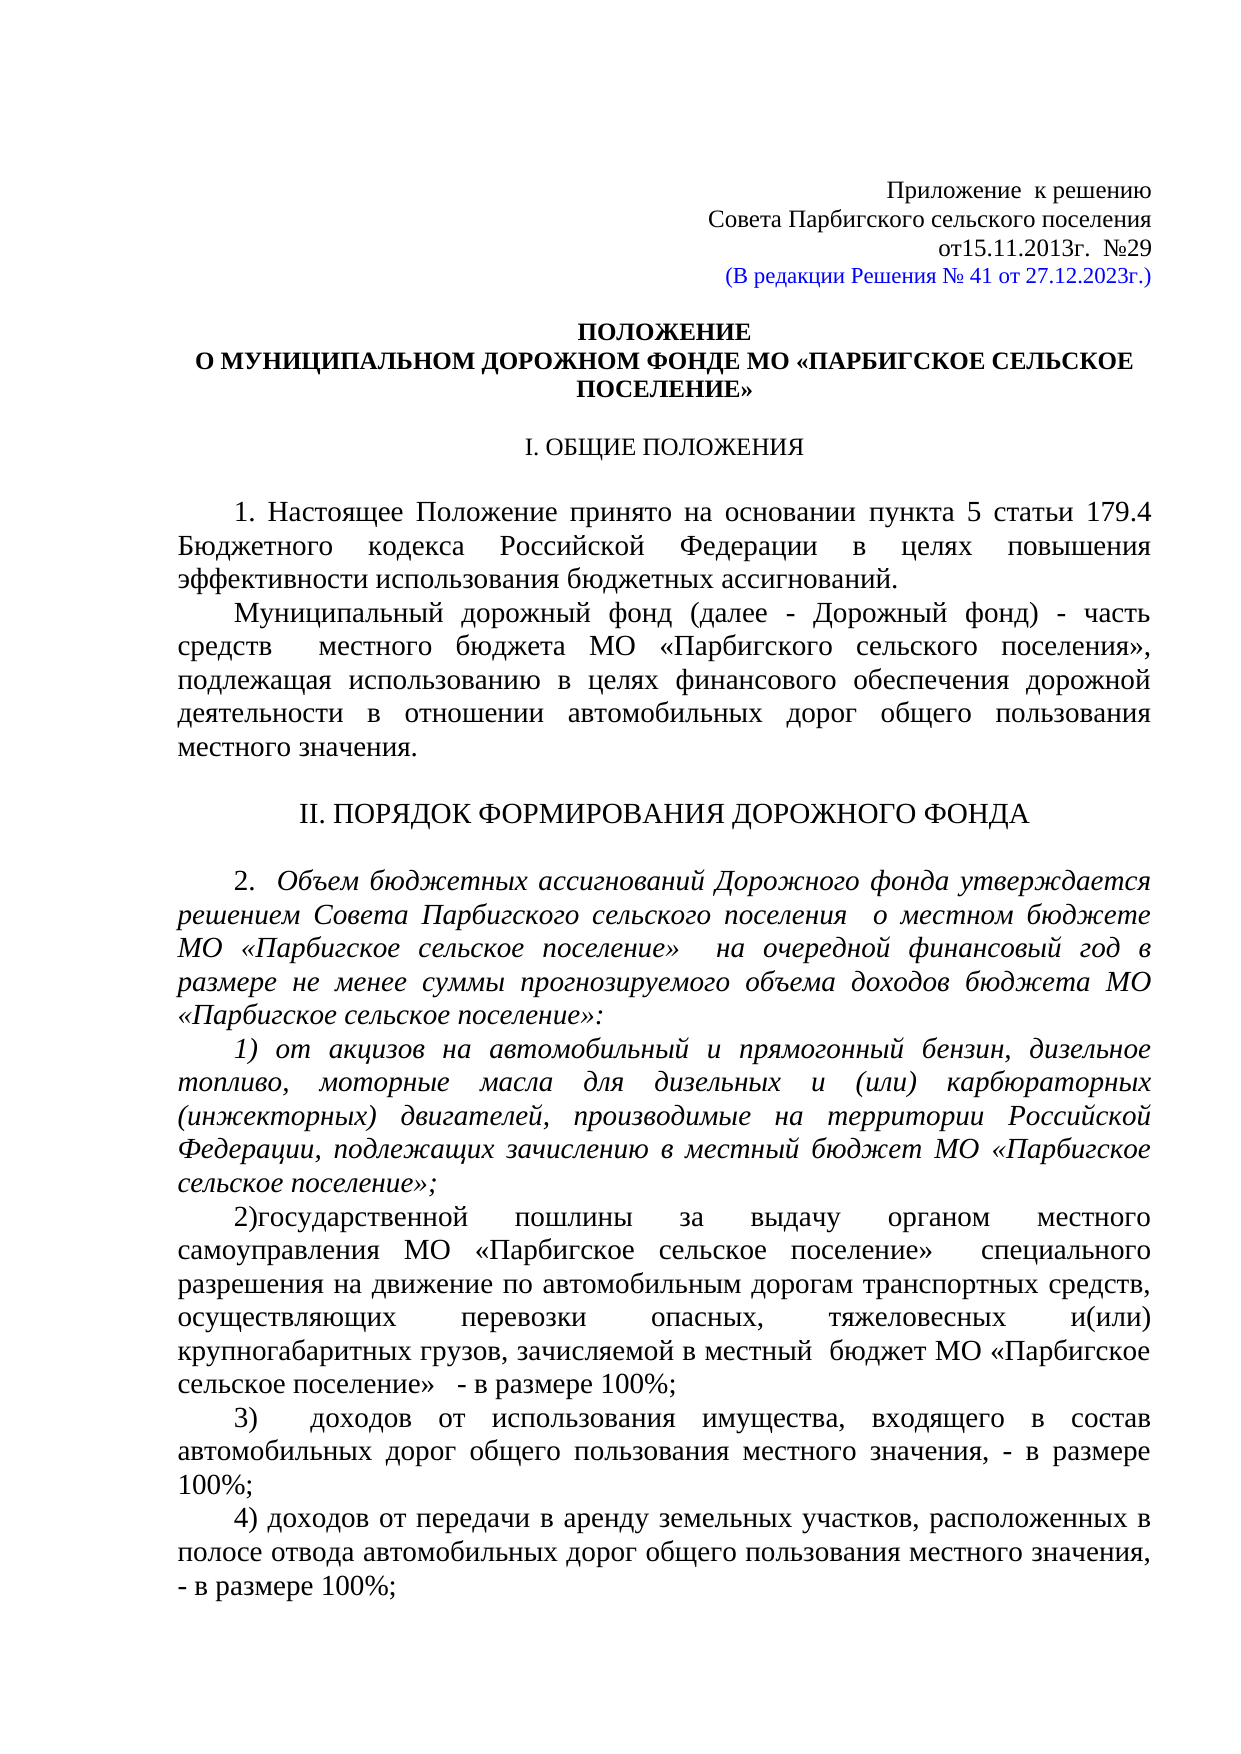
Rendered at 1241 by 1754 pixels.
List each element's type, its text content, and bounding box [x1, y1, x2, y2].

text Совета Парбигского сельского поселения [177, 204, 1152, 233]
text I. ОБЩИЕ ПОЛОЖЕНИЯ [177, 432, 1152, 461]
text 2. Объем бюджетных ассигнований Дорожного фонда утверждается решением Совета Парбигского сельского поселения о местном бюджете МО «Парбигское сельское поселение» на очередной финансовый год в размере не менее суммы прогнозируемого объема доходов бюджета МО «Парбигское сельское поселение»: [177, 863, 1152, 1031]
text (В редакции Решения № 41 от 27.12.2023г.) [177, 262, 1152, 288]
text Муниципальный дорожный фонд (далее - Дорожный фонд) - часть средств местного бюджета МО «Парбигского сельского поселения», подлежащая использованию в целях финансового обеспечения дорожной деятельности в отношении автомобильных дорог общего пользования местного значения. [177, 595, 1152, 763]
text II. ПОРЯДОК ФОРМИРОВАНИЯ ДОРОЖНОГО ФОНДА [177, 796, 1152, 830]
text 2)государственной пошлины за выдачу органом местного самоуправления МО «Парбигское сельское поселение» специального разрешения на движение по автомобильным дорогам транспортных средств, осуществляющих перевозки опасных, тяжеловесных и(или) крупногабаритных грузов, зачисляемой в местный бюджет МО «Парбигское сельское поселение» - в размере 100%; [177, 1199, 1152, 1400]
text 1. Настоящее Положение принято на основании пункта 5 статьи 179.4 Бюджетного кодекса Российской Федерации в целях повышения эффективности использования бюджетных ассигнований. [177, 494, 1152, 595]
text ПОЛОЖЕНИЕ [177, 317, 1152, 346]
text от15.11.2013г. №29 [177, 233, 1152, 262]
text 3) доходов от использования имущества, входящего в состав автомобильных дорог общего пользования местного значения, - в размере 100%; [177, 1400, 1152, 1501]
text О МУНИЦИПАЛЬНОМ ДОРОЖНОМ ФОНДЕ МО «ПАРБИГСКОЕ СЕЛЬСКОЕ ПОСЕЛЕНИЕ» [177, 346, 1152, 403]
text 4) доходов от передачи в аренду земельных участков, расположенных в полосе отвода автомобильных дорог общего пользования местного значения, - в размере 100%; [177, 1501, 1152, 1601]
text 1) от акцизов на автомобильный и прямогонный бензин, дизельное топливо, моторные масла для дизельных и (или) карбюраторных (инжекторных) двигателей, производимые на территории Российской Федерации, подлежащих зачислению в местный бюджет МО «Парбигское сельское поселение»; [177, 1031, 1152, 1199]
text Приложение к решению [177, 176, 1152, 204]
